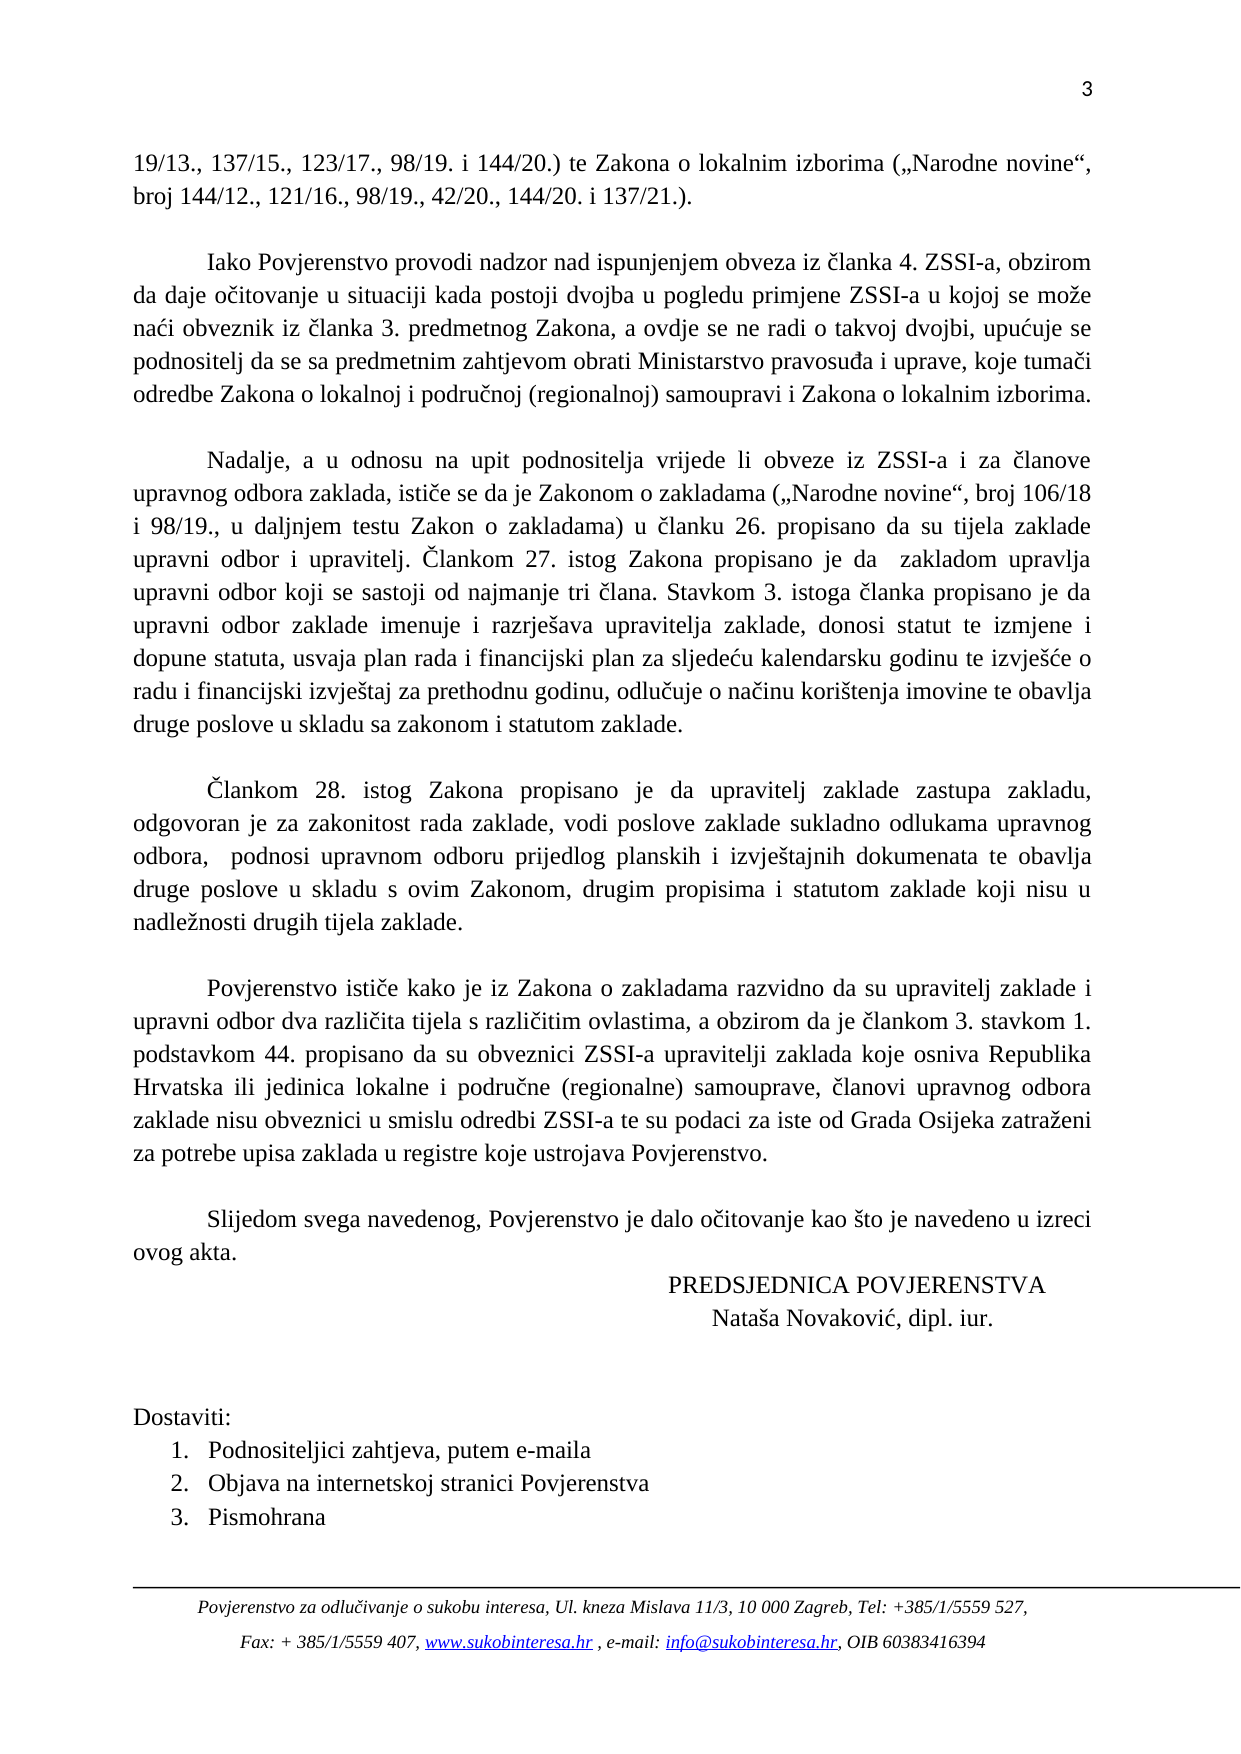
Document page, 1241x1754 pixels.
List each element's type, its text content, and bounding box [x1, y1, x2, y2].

text Slijedom svega navedenog, Povjerenstvo je dalo očitovanje kao što je navedeno u izreci ovog akta. [133, 1204, 1092, 1266]
text Iako Povjerenstvo provodi nadzor nad ispunjenjem obveza iz članka 4. ZSSI-a, obzirom da daje očitovanje u situaciji kada postoji dvojba u pogledu primjene ZSSI-a u kojoj se može naći obveznik iz članka 3. predmetnog Zakona, a ovdje se ne radi o takvoj dvojbi, upućuje se podnositelj da se sa predmetnim zahtjevom obrati Ministarstvo pravosuđa i uprave, koje tumači odredbe Zakona o lokalnoj i područnoj (regionalnoj) samoupravi i Zakona o lokalnim izborima. [133, 247, 1092, 408]
text Nadalje, a u odnosu na upit podnositelja vrijede li obveze iz ZSSI-a i za članove upravnog odbora zaklada, ističe se da je Zakonom o zakladama („Narodne novine“, broj 106/18 i 98/19., u daljnjem testu Zakon o zakladama) u članku 26. propisano da su tijela zaklade upravni odbor i upravitelj. Člankom 27. istog Zakona propisano je da zakladom upravlja upravni odbor koji se sastoji od najmanje tri člana. Stavkom 3. istoga članka propisano je da upravni odbor zaklade imenuje i razrješava upravitelja zaklade, donosi statut te izmjene i dopune statuta, usvaja plan rada i financijski plan za sljedeću kalendarsku godinu te izvješće o radu i financijski izvještaj za prethodnu godinu, odlučuje o načinu korištenja imovine te obavlja druge poslove u skladu sa zakonom i statutom zaklade. [133, 445, 1092, 738]
text Povjerenstvo ističe kako je iz Zakona o zakladama razvidno da su upravitelj zaklade i upravni odbor dva različita tijela s različitim ovlastima, a obzirom da je člankom 3. stavkom 1. podstavkom 44. propisano da su obveznici ZSSI-a upravitelji zaklada koje osniva Republika Hrvatska ili jedinica lokalne i područne (regionalne) samouprave, članovi upravnog odbora zaklade nisu obveznici u smislu odredbi ZSSI-a te su podaci za iste od Grada Osijeka zatraženi za potrebe upisa zaklada u registre koje ustrojava Povjerenstvo. [133, 973, 1092, 1167]
text PREDSJEDNICA POVJERENSTVA [575, 1270, 1092, 1299]
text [133, 148, 1092, 209]
text Dostaviti: [133, 1402, 1092, 1431]
text Člankom 28. istog Zakona propisano je da upravitelj zaklade zastupa zakladu, odgovoran je za zakonitost rada zaklade, vodi poslove zaklade sukladno odlukama upravnog odbora, podnosi upravnom odboru prijedlog planskih i izvještajnih dokumenata te obavlja druge poslove u skladu s ovim Zakonom, drugim propisima i statutom zaklade koji nisu u nadležnosti drugih tijela zaklade. [133, 775, 1092, 936]
list Pismohrana [170, 1502, 1033, 1530]
list Podnositeljici zahtjeva, putem e-maila [170, 1436, 1092, 1464]
list Objava na internetskoj stranici Povjerenstva [170, 1468, 1092, 1497]
text Nataša Novaković, dipl. iur. [649, 1303, 1092, 1332]
